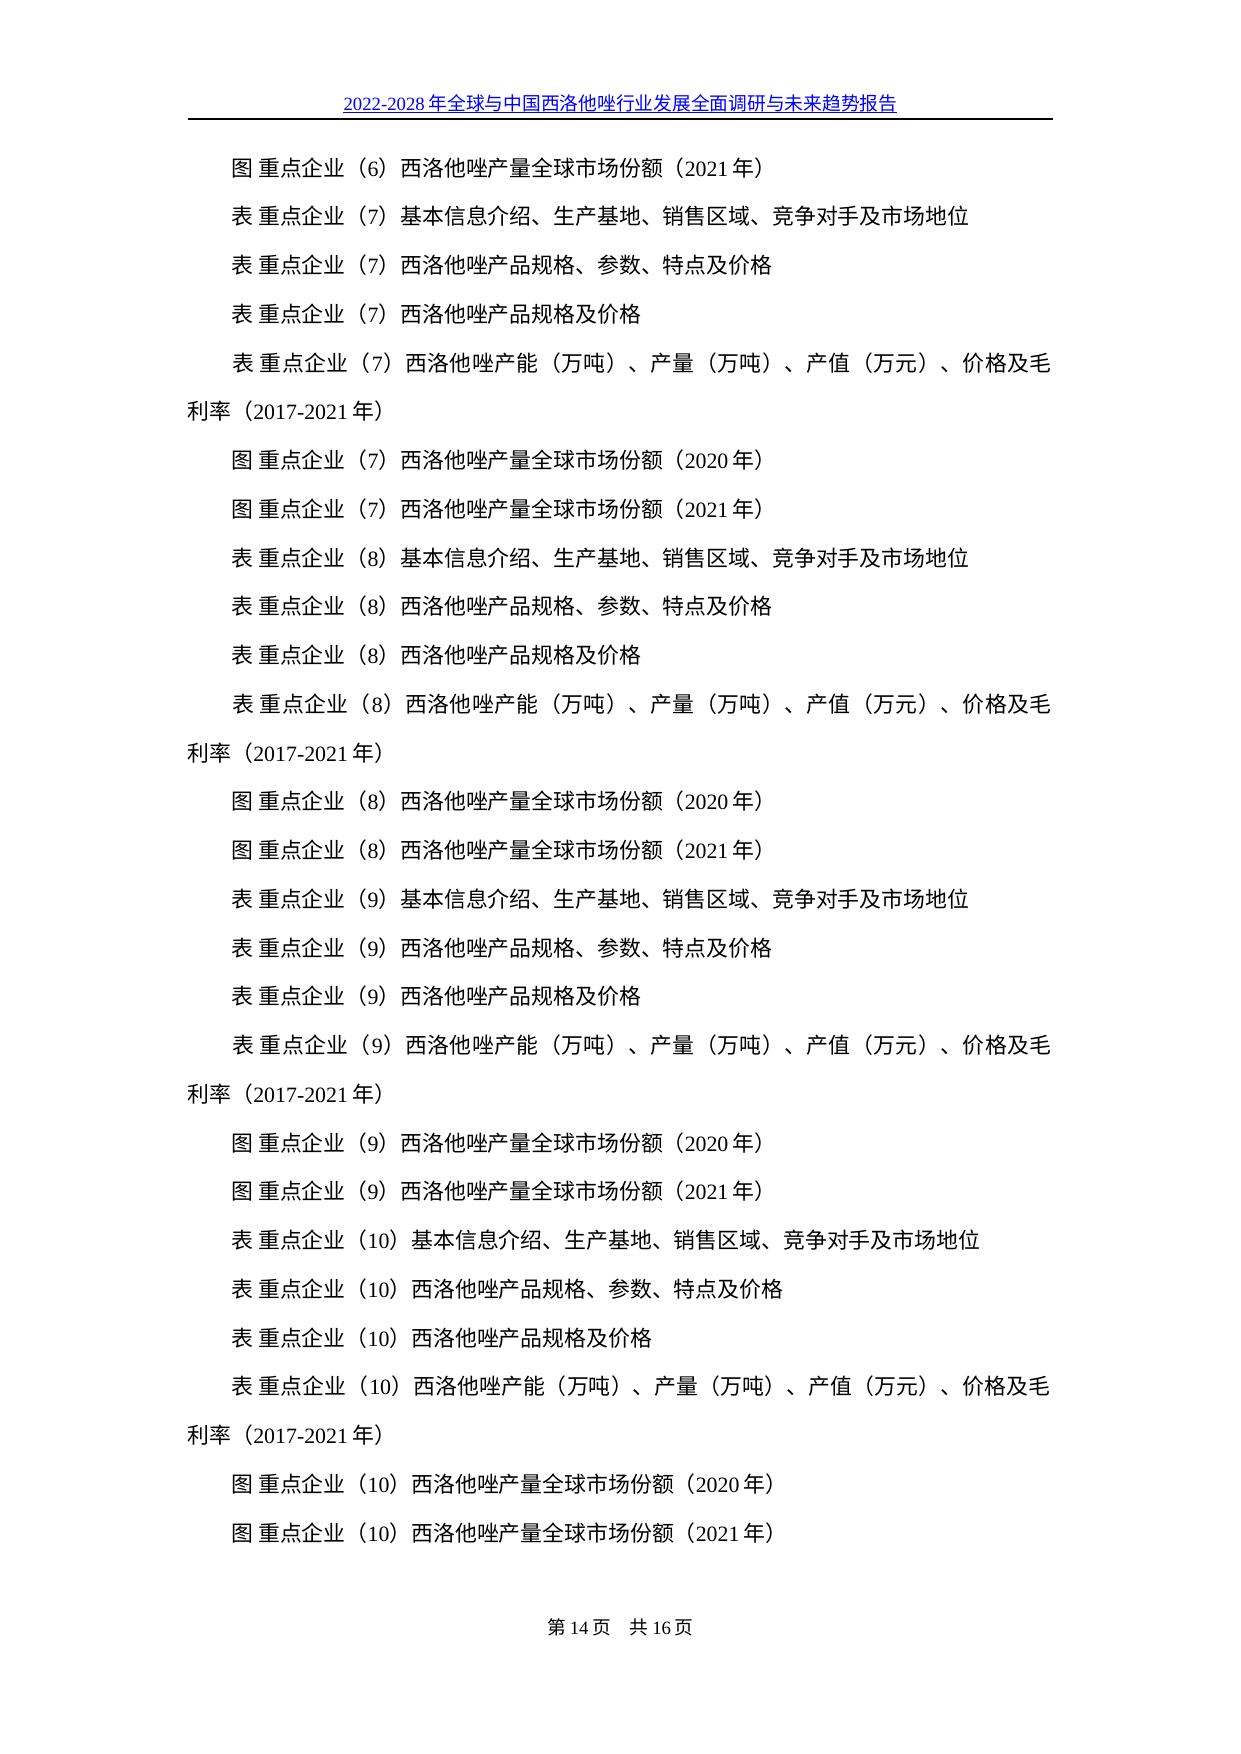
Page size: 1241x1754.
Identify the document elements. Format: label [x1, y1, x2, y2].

text [187, 150, 1053, 1548]
